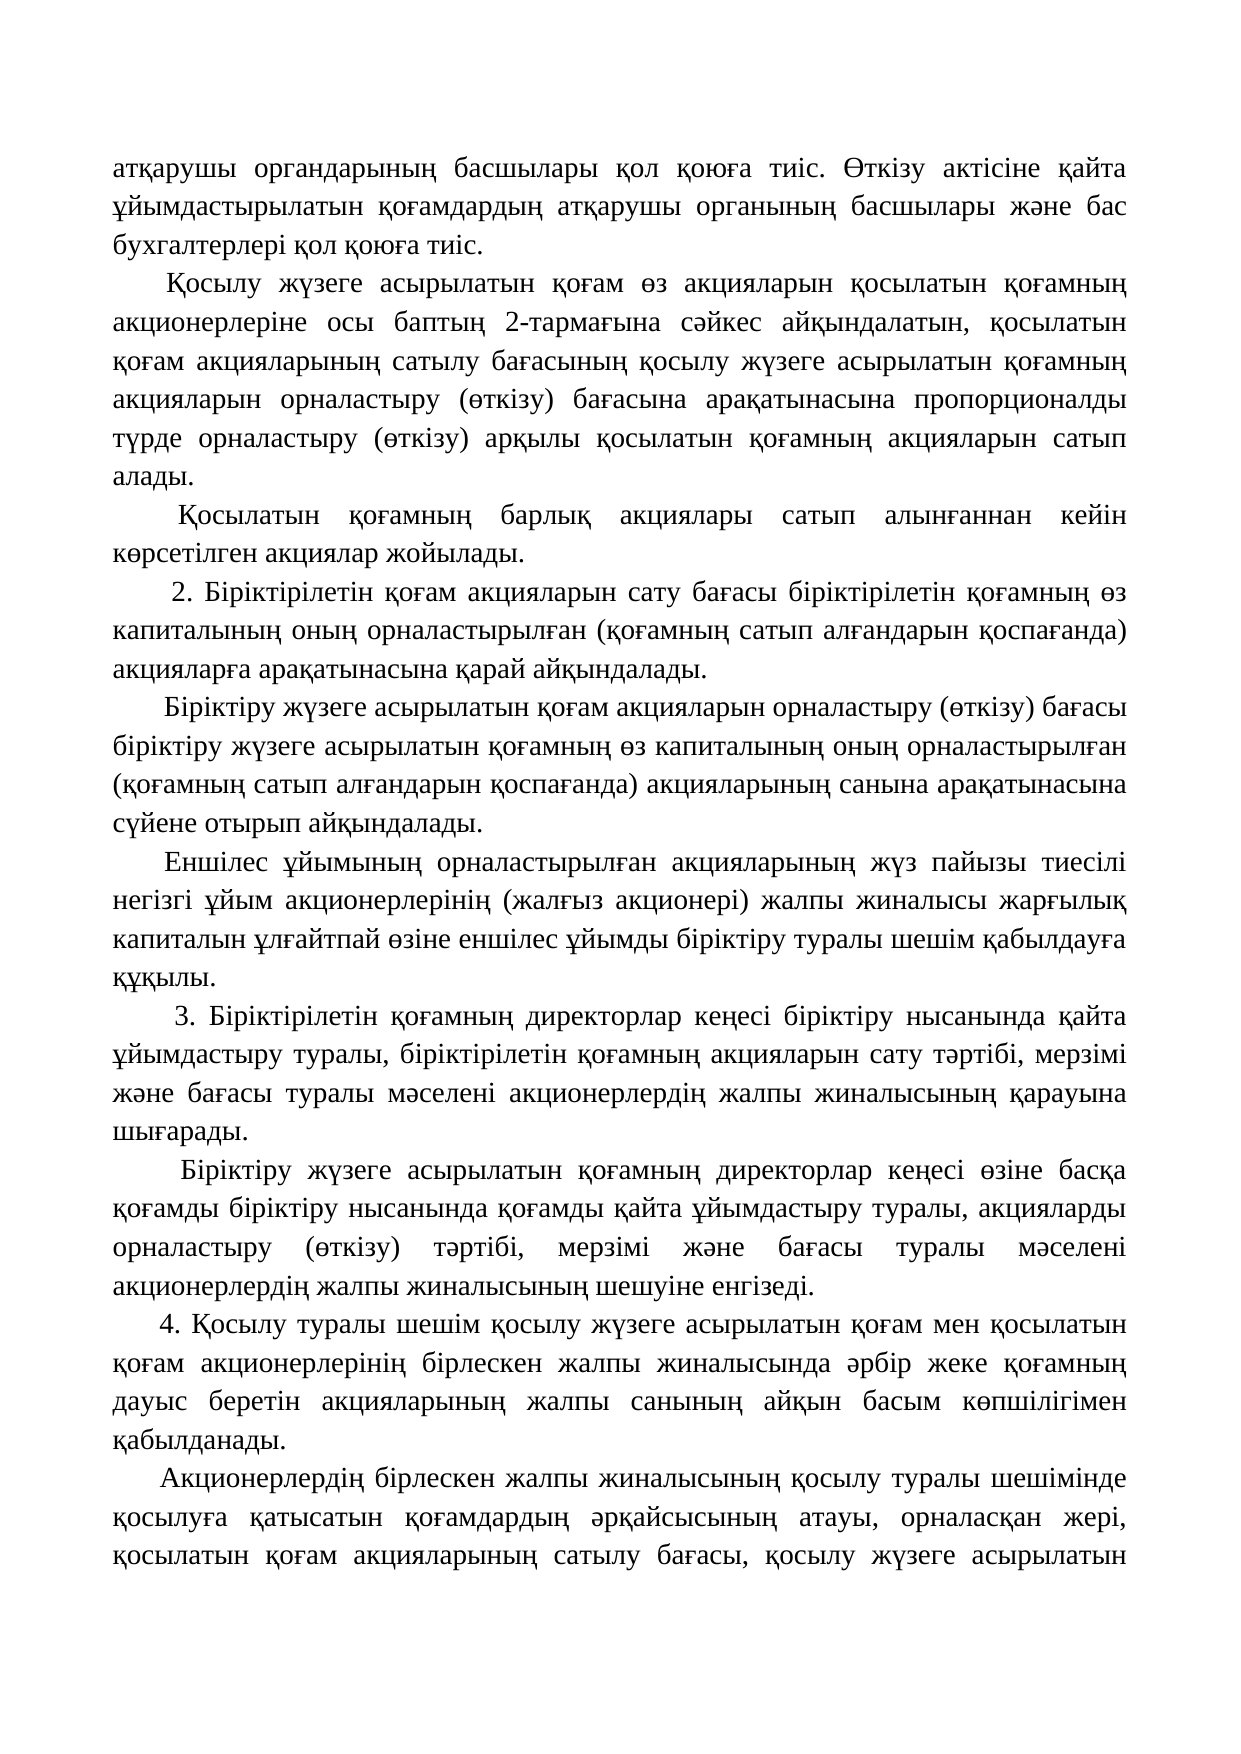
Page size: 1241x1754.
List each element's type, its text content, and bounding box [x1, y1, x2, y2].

text Қосылатын қоғамның барлық акциялары сатып алынғаннан кейiн көрсетілген акциялар жойылады. [112, 497, 1128, 569]
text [112, 1460, 1128, 1571]
text 3. Біріктірілетін қоғамның директорлар кеңесi біріктіру нысанында қайта ұйымдастыру туралы, біріктірілетін қоғамның акцияларын сату тәртiбi, мерзiмi және бағасы туралы мәселенi акционерлердiң жалпы жиналысының қарауына шығарады. [112, 998, 1128, 1147]
text 4. Қосылу туралы шешім қосылу жүзеге асырылатын қоғам мен қосылатын қоғам акционерлерінің бірлескен жалпы жиналысында әрбір жеке қоғамның дауыс беретін акцияларының жалпы санының айқын басым көпшілігімен қабылданады. [112, 1306, 1128, 1455]
text Біріктіру жүзеге асырылатын қоғамның директорлар кеңесi өзiне басқа қоғамды біріктіру нысанында қоғамды қайта ұйымдастыру туралы, акцияларды орналастыру (өткiзу) тәртiбi, мерзiмi және бағасы туралы мәселенi акционерлердiң жалпы жиналысының шешуiне енгiзедi. [112, 1152, 1128, 1301]
text 2. Біріктірілетін қоғам акцияларын сату бағасы біріктірілетін қоғамның өз капиталының оның орналастырылған (қоғамның сатып алғандарын қоспағанда) акцияларға арақатынасына қарай айқындалады. [112, 574, 1128, 684]
text Еншілес ұйымының орналастырылған акцияларының жүз пайызы тиесілі негізгі ұйым акционерлерінің (жалғыз акционері) жалпы жиналысы жарғылық капиталын ұлғайтпай өзіне еншілес ұйымды біріктіру туралы шешім қабылдауға құқылы. [112, 844, 1128, 993]
text Қосылу жүзеге асырылатын қоғам өз акцияларын қосылатын қоғамның акционерлеріне осы баптың 2-тармағына сәйкес айқындалатын, қосылатын қоғам акцияларының сатылу бағасының қосылу жүзеге асырылатын қоғамның акцияларын орналастыру (өткізу) бағасына арақатынасына пропорционалды түрде орналастыру (өткізу) арқылы қосылатын қоғамның акцияларын сатып алады. [112, 266, 1128, 492]
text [112, 150, 1128, 261]
text Біріктіру жүзеге асырылатын қоғам акцияларын орналастыру (өткiзу) бағасы біріктіру жүзеге асырылатын қоғамның өз капиталының оның орналастырылған (қоғамның сатып алғандарын қоспағанда) акцияларының санына арақатынасына сүйене отырып айқындалады. [112, 689, 1128, 839]
